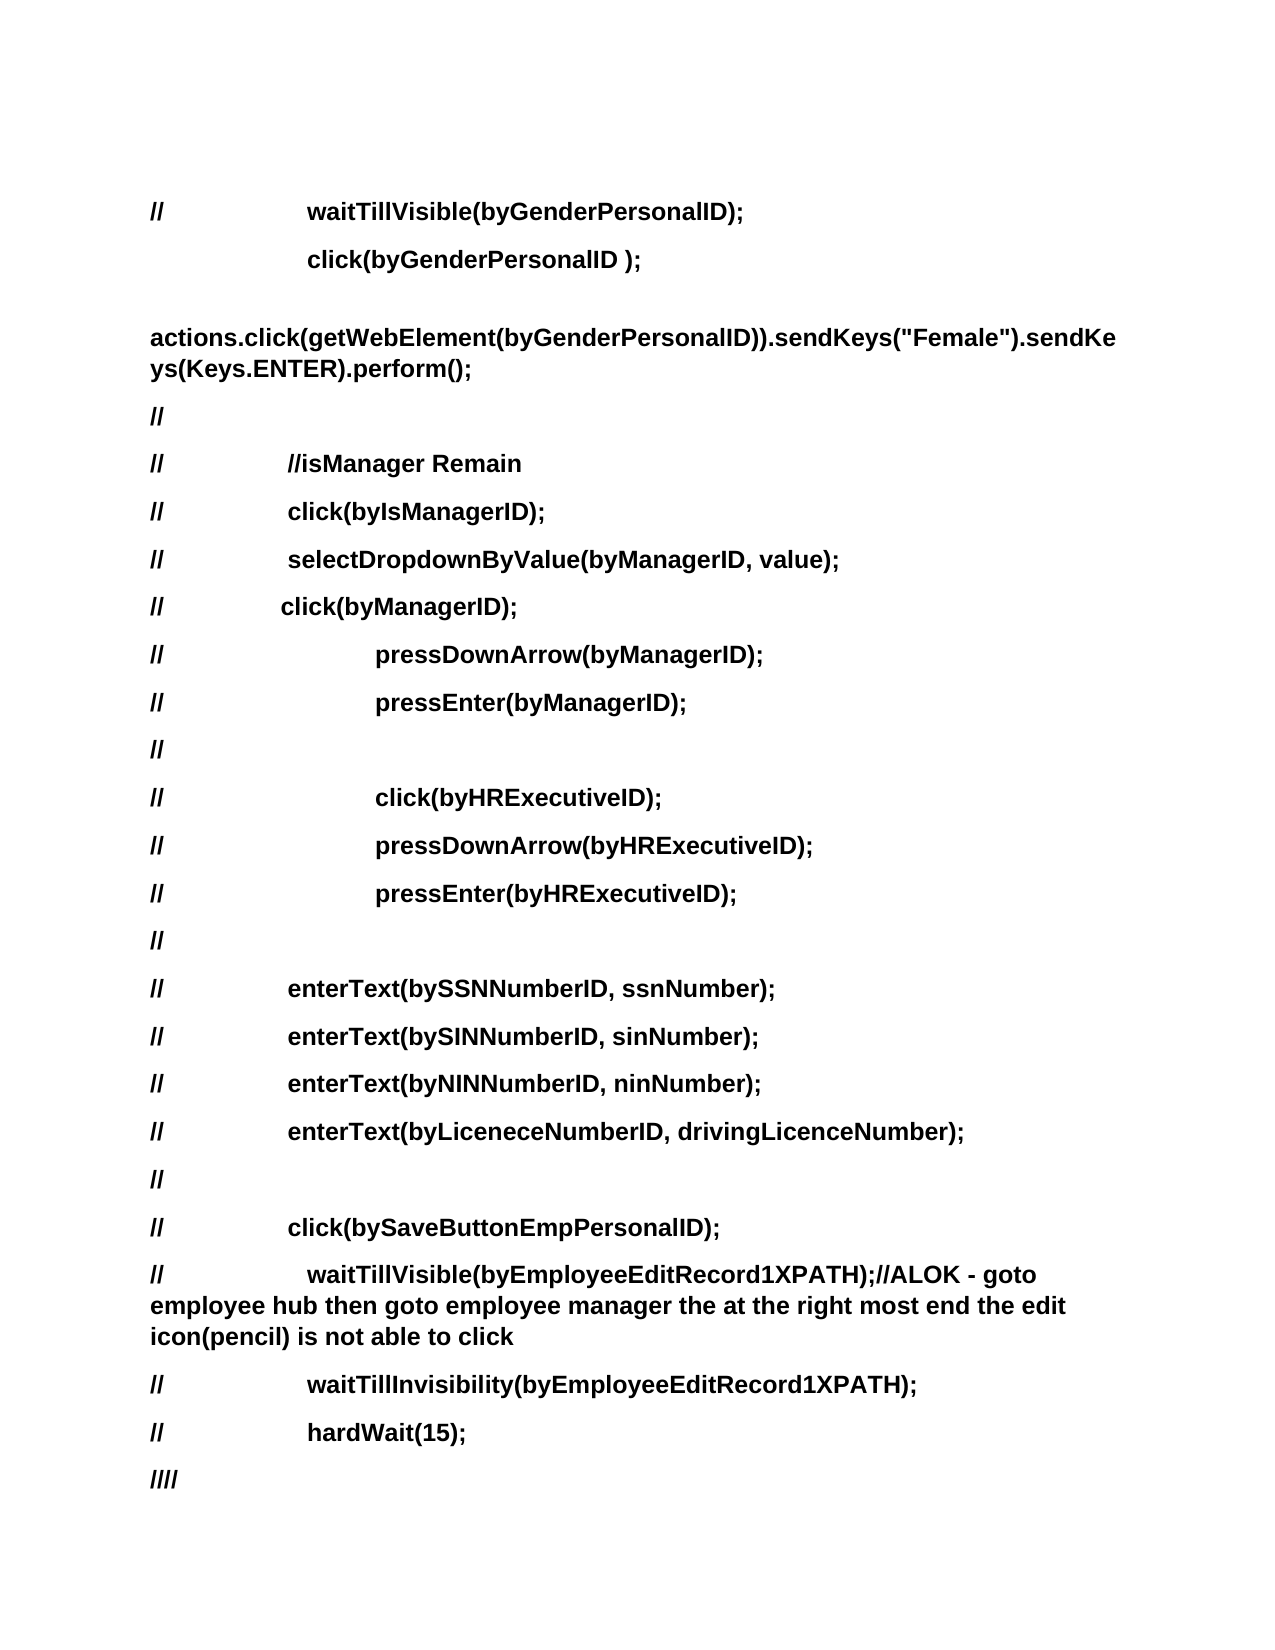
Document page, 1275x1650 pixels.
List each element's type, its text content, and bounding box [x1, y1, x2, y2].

text // enterText(byLiceneceNumberID, drivingLicenceNumber); [150, 1117, 1125, 1146]
text // waitTillVisible(byEmployeeEditRecord1XPATH);//ALOK - goto employee hub then goto employee manager the at the right most end the edit icon(pencil) is not able to click [150, 1260, 1125, 1351]
text click(byGenderPersonalID ); [150, 245, 1125, 273]
text // [150, 735, 1125, 764]
text // click(byIsManagerID); [150, 497, 1125, 526]
text actions.click(getWebElement(byGenderPersonalID)).sendKeys("Female").sendKeys(Keys.ENTER).perform(); [150, 292, 1125, 382]
text // [150, 926, 1125, 955]
text // enterText(bySSNNumberID, ssnNumber); [150, 974, 1125, 1003]
text // waitTillVisible(byGenderPersonalID); [150, 197, 1125, 226]
text // enterText(bySINNumberID, sinNumber); [150, 1022, 1125, 1050]
text // click(bySaveButtonEmpPersonalID); [150, 1212, 1125, 1241]
text // click(byManagerID); [150, 592, 1125, 621]
text // selectDropdownByValue(byManagerID, value); [150, 544, 1125, 573]
text // pressDownArrow(byHRExecutiveID); [150, 831, 1125, 859]
text // hardWait(15); [150, 1418, 1125, 1446]
text // click(byHRExecutiveID); [150, 783, 1125, 812]
text // [150, 401, 1125, 430]
text // [150, 1165, 1125, 1193]
text // enterText(byNINNumberID, ninNumber); [150, 1069, 1125, 1098]
text // pressEnter(byManagerID); [150, 688, 1125, 716]
text // pressDownArrow(byManagerID); [150, 640, 1125, 669]
text // //isManager Remain [150, 449, 1125, 478]
text //// [150, 1465, 1125, 1494]
text // waitTillInvisibility(byEmployeeEditRecord1XPATH); [150, 1370, 1125, 1399]
text // pressEnter(byHRExecutiveID); [150, 878, 1125, 907]
